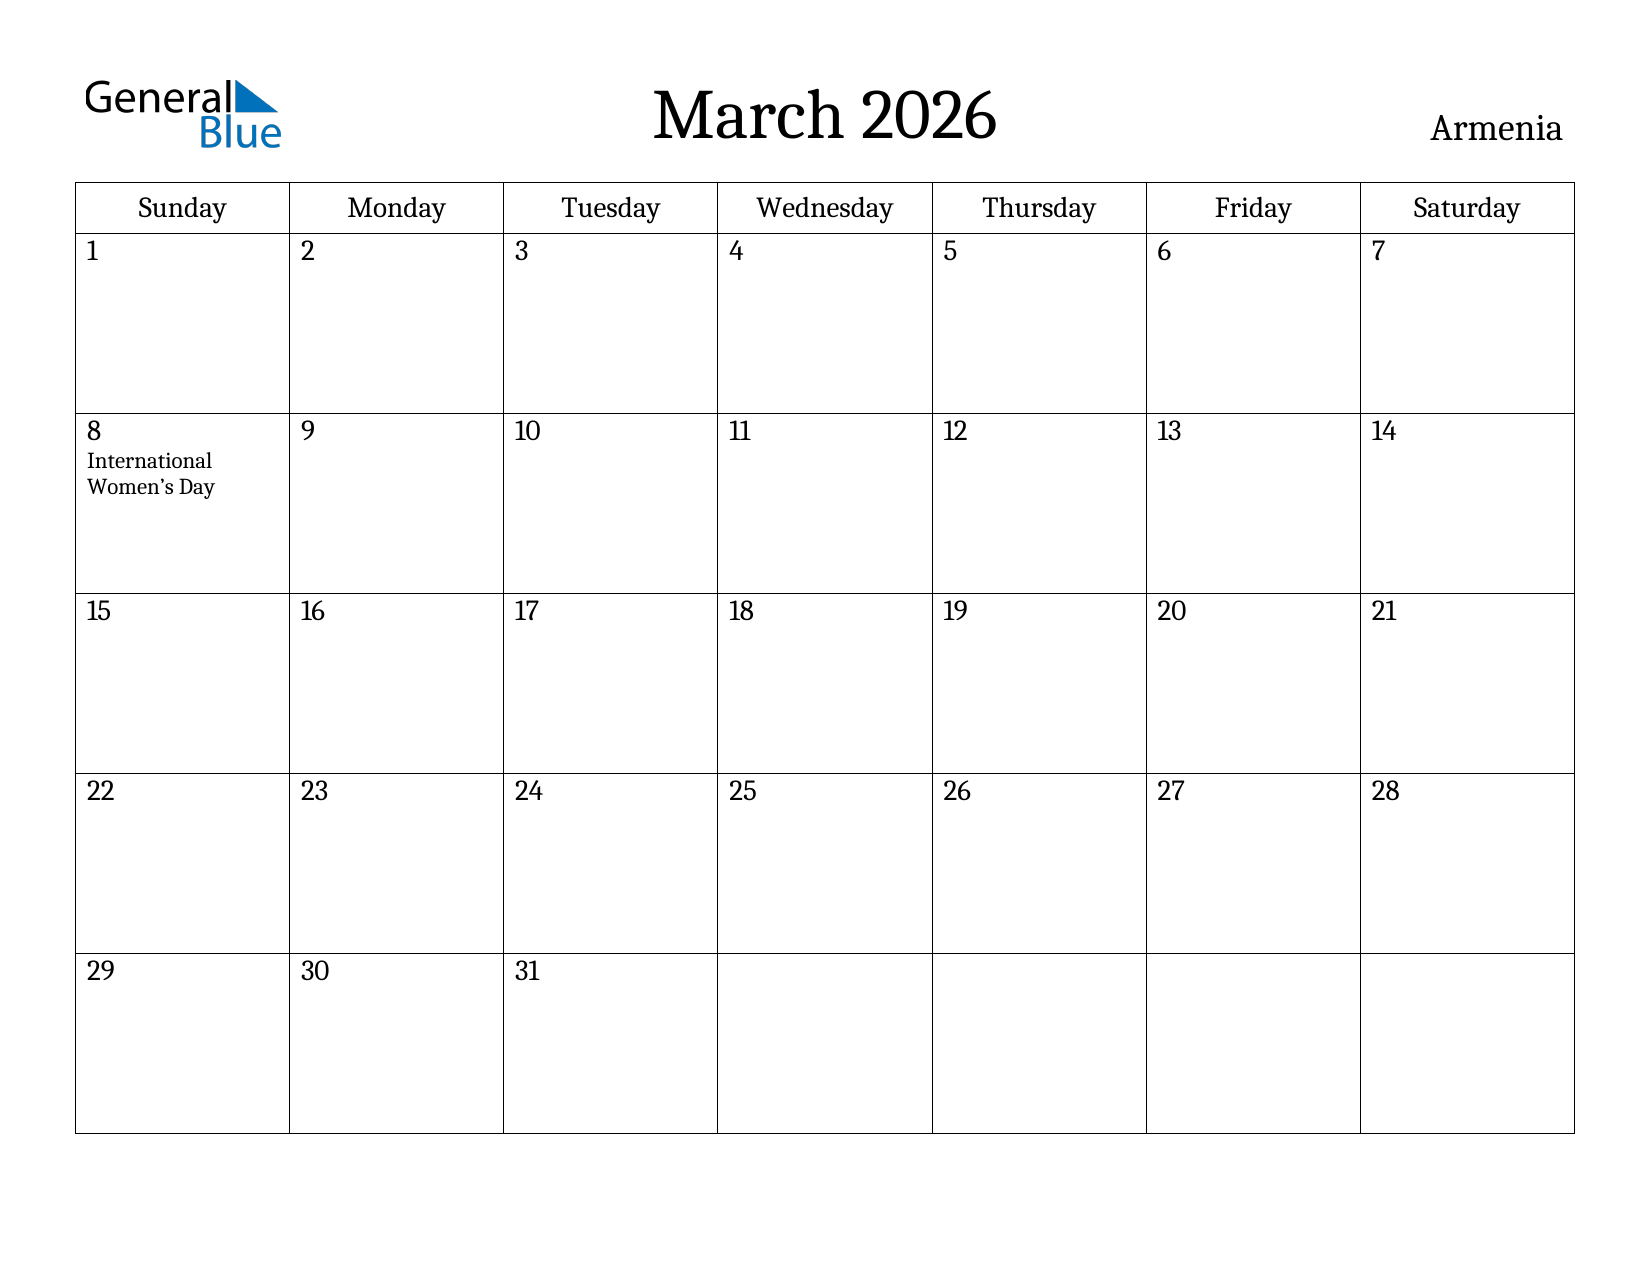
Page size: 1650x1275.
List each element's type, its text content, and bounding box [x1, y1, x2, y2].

table_cell [718, 627, 932, 773]
table_cell [290, 808, 503, 953]
table_cell 12 [933, 414, 1146, 447]
table_cell Monday [290, 183, 503, 233]
table_cell 17 [504, 594, 717, 627]
table_header March 2026 [504, 75, 1146, 182]
table_cell 15 [76, 594, 289, 627]
table_cell 22 [76, 774, 289, 807]
table_cell 5 [933, 234, 1146, 267]
table_cell 4 [718, 234, 932, 267]
table_cell 29 [76, 954, 289, 987]
table_cell 7 [1361, 234, 1574, 267]
table_cell 11 [718, 414, 932, 447]
table_cell [76, 627, 289, 773]
table_cell [1361, 954, 1574, 987]
table_cell [290, 267, 503, 413]
table_cell 2 [290, 234, 503, 267]
table_cell [504, 627, 717, 773]
table_cell 1 [76, 234, 289, 267]
table_cell 31 [504, 954, 717, 987]
table_cell [933, 808, 1146, 953]
table_cell 13 [1147, 414, 1360, 447]
table_cell [1147, 627, 1360, 773]
table_cell 30 [290, 954, 503, 987]
table_cell Thursday [933, 183, 1146, 233]
table_cell [1361, 988, 1574, 1133]
table_cell [504, 808, 717, 953]
table_cell 6 [1147, 234, 1360, 267]
table_cell 8 [76, 414, 289, 447]
table_header [76, 75, 503, 182]
table_cell 28 [1361, 774, 1574, 807]
table_cell [1147, 267, 1360, 413]
table_cell 27 [1147, 774, 1360, 807]
table_cell 18 [718, 594, 932, 627]
table_cell [933, 267, 1146, 413]
table_cell [1147, 448, 1360, 593]
table_cell [933, 988, 1146, 1133]
table_cell [290, 988, 503, 1133]
table_cell 10 [504, 414, 717, 447]
table_cell [933, 448, 1146, 593]
table_cell [76, 988, 289, 1133]
table_cell [1361, 808, 1574, 953]
picture [86, 80, 281, 148]
table_cell [290, 627, 503, 773]
table_cell [718, 267, 932, 413]
table_cell 25 [718, 774, 932, 807]
table_cell 16 [290, 594, 503, 627]
table_cell 21 [1361, 594, 1574, 627]
table_cell Friday [1147, 183, 1360, 233]
table_cell Wednesday [718, 183, 932, 233]
table_cell [1361, 627, 1574, 773]
table_cell 3 [504, 234, 717, 267]
table_cell [76, 267, 289, 413]
table_cell [933, 954, 1146, 987]
table_cell 20 [1147, 594, 1360, 627]
table_cell International Women’s Day [76, 448, 289, 593]
table_cell Sunday [76, 183, 289, 233]
table_cell [504, 988, 717, 1133]
table_cell [504, 448, 717, 593]
table_cell [718, 808, 932, 953]
table_cell 9 [290, 414, 503, 447]
table_cell 23 [290, 774, 503, 807]
table_cell [718, 988, 932, 1133]
table_header Armenia [1146, 75, 1574, 182]
table_cell [1147, 808, 1360, 953]
table_cell Saturday [1361, 183, 1574, 233]
table_cell [933, 627, 1146, 773]
table_cell [1147, 988, 1360, 1133]
table_cell [1361, 448, 1574, 593]
table_cell [290, 448, 503, 593]
table_cell [718, 954, 932, 987]
table_cell [1147, 954, 1360, 987]
table_cell 14 [1361, 414, 1574, 447]
table_cell 26 [933, 774, 1146, 807]
table_cell [718, 448, 932, 593]
table_cell Tuesday [504, 183, 717, 233]
table_cell 24 [504, 774, 717, 807]
table_cell [76, 808, 289, 953]
table_cell [1361, 267, 1574, 413]
table_cell [504, 267, 717, 413]
table_cell 19 [933, 594, 1146, 627]
